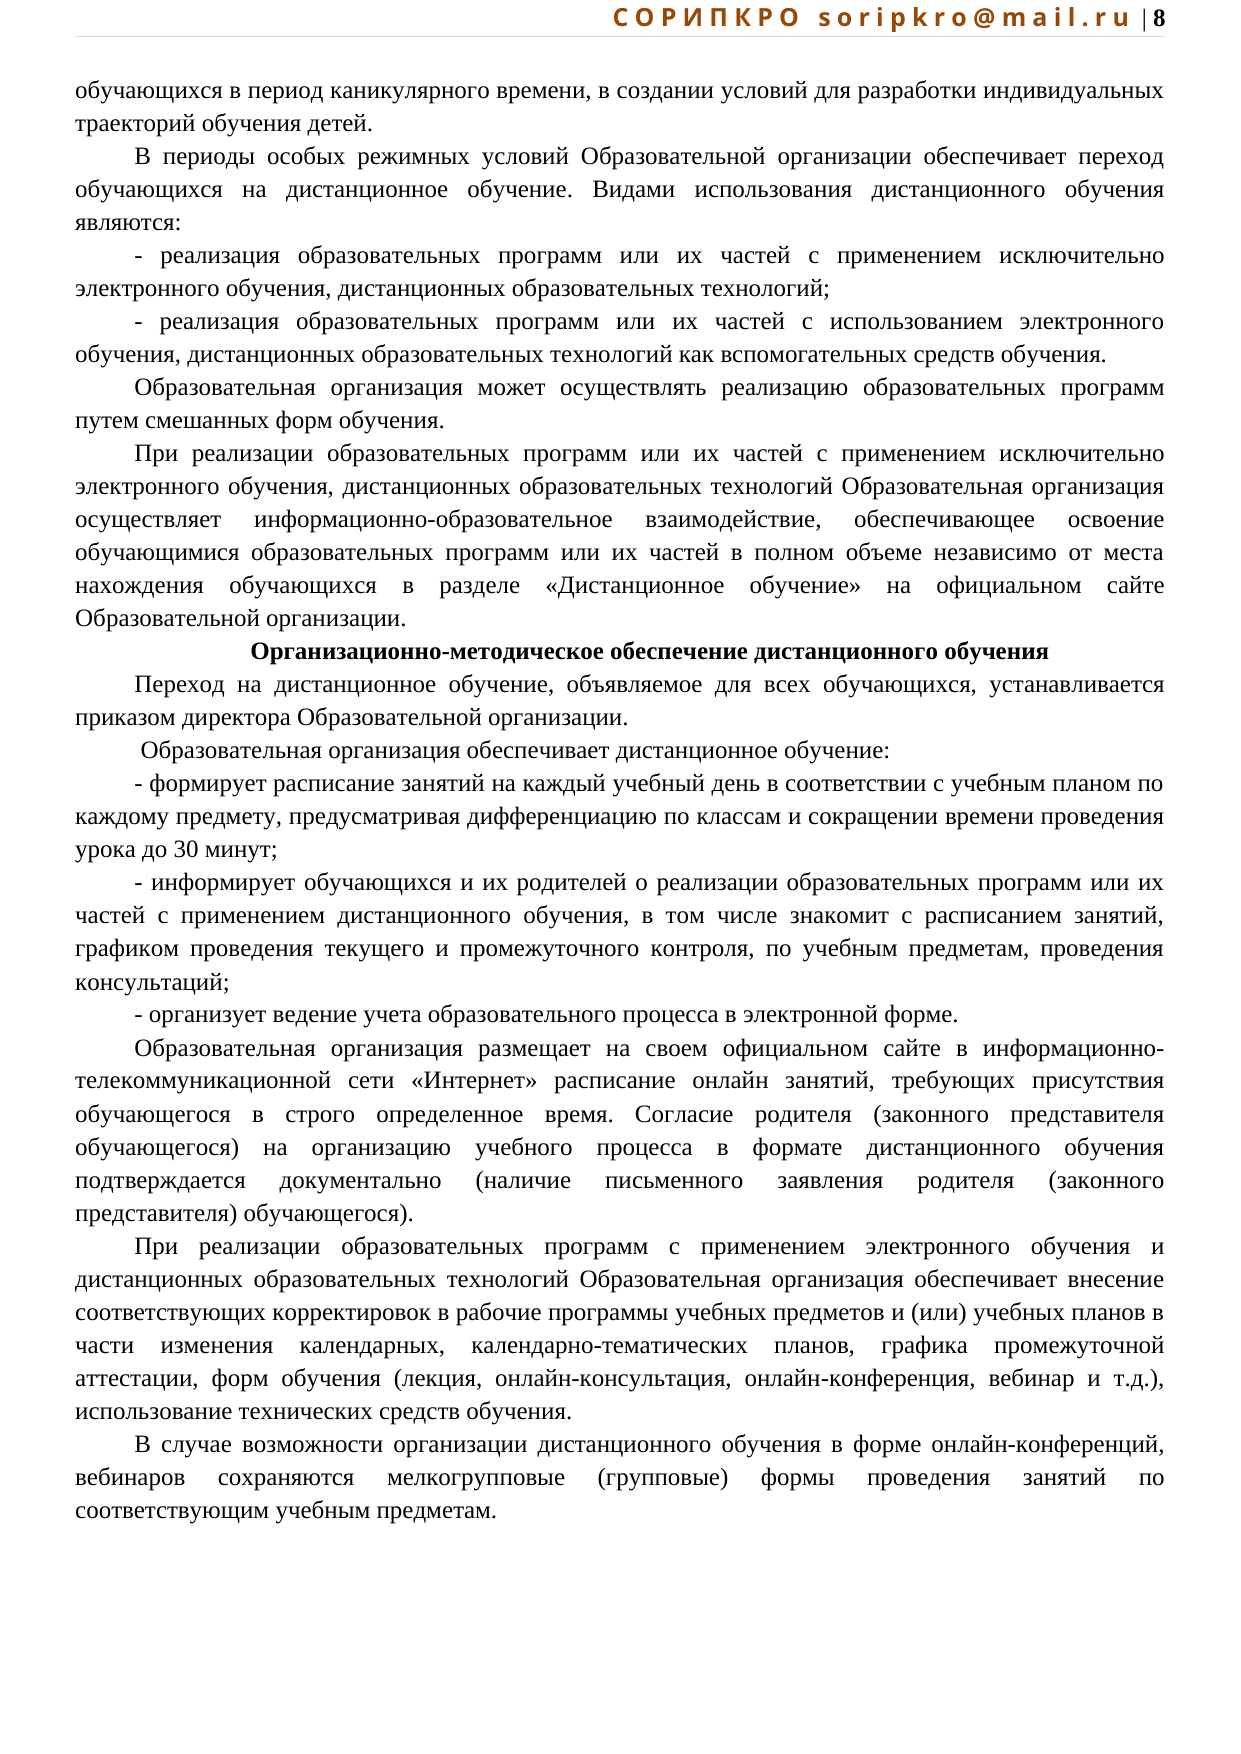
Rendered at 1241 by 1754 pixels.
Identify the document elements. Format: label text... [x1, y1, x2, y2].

text При реализации образовательных программ или их частей с применением исключительно электронного обучения, дистанционных образовательных технологий Образовательная организация осуществляет информационно-образовательное взаимодействие, обеспечивающее освоение обучающимися образовательных программ или их частей в полном объеме независимо от места нахождения обучающихся в разделе «Дистанционное обучение» на официальном сайте Образовательной организации. [75, 438, 1165, 632]
text - реализация образовательных программ или их частей с использованием электронного обучения, дистанционных образовательных технологий как вспомогательных средств обучения. [75, 306, 1165, 368]
text Образовательная организация размещает на своем официальном сайте в информационно-телекоммуникационной сети «Интернет» расписание онлайн занятий, требующих присутствия обучающегося в строго определенное время. Согласие родителя (законного представителя обучающегося) на организацию учебного процесса в формате дистанционного обучения подтверждается документально (наличие письменного заявления родителя (законного представителя) обучающегося). [75, 1033, 1165, 1226]
text Организационно-методическое обеспечение дистанционного обучения [75, 636, 1165, 665]
text - реализация образовательных программ или их частей с применением исключительно электронного обучения, дистанционных образовательных технологий; [75, 240, 1165, 302]
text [75, 75, 1165, 137]
text При реализации образовательных программ с применением электронного обучения и дистанционных образовательных технологий Образовательная организация обеспечивает внесение соответствующих корректировок в рабочие программы учебных предметов и (или) учебных планов в части изменения календарных, календарно-тематических планов, графика промежуточной аттестации, форм обучения (лекция, онлайн-консультация, онлайн-конференция, вебинар и т.д.), использование технических средств обучения. [75, 1231, 1165, 1424]
text Образовательная организация может осуществлять реализацию образовательных программ путем смешанных форм обучения. [75, 372, 1165, 434]
text В периоды особых режимных условий Образовательной организации обеспечивает переход обучающихся на дистанционное обучение. Видами использования дистанционного обучения являются: [75, 141, 1165, 236]
text - организует ведение учета образовательного процесса в электронной форме. [75, 999, 1165, 1028]
text В случае возможности организации дистанционного обучения в форме онлайн-конференций, вебинаров сохраняются мелкогрупповые (групповые) формы проведения занятий по соответствующим учебным предметам. [75, 1429, 1165, 1524]
text - информирует обучающихся и их родителей о реализации образовательных программ или их частей с применением дистанционного обучения, в том числе знакомит с расписанием занятий, графиком проведения текущего и промежуточного контроля, по учебным предметам, проведения консультаций; [75, 867, 1165, 995]
text - формирует расписание занятий на каждый учебный день в соответствии с учебным планом по каждому предмету, предусматривая дифференциацию по классам и сокращении времени проведения урока до 30 минут; [75, 768, 1165, 863]
text Образовательная организация обеспечивает дистанционное обучение: [75, 735, 1165, 764]
text Переход на дистанционное обучение, объявляемое для всех обучающихся, устанавливается приказом директора Образовательной организации. [75, 669, 1165, 731]
